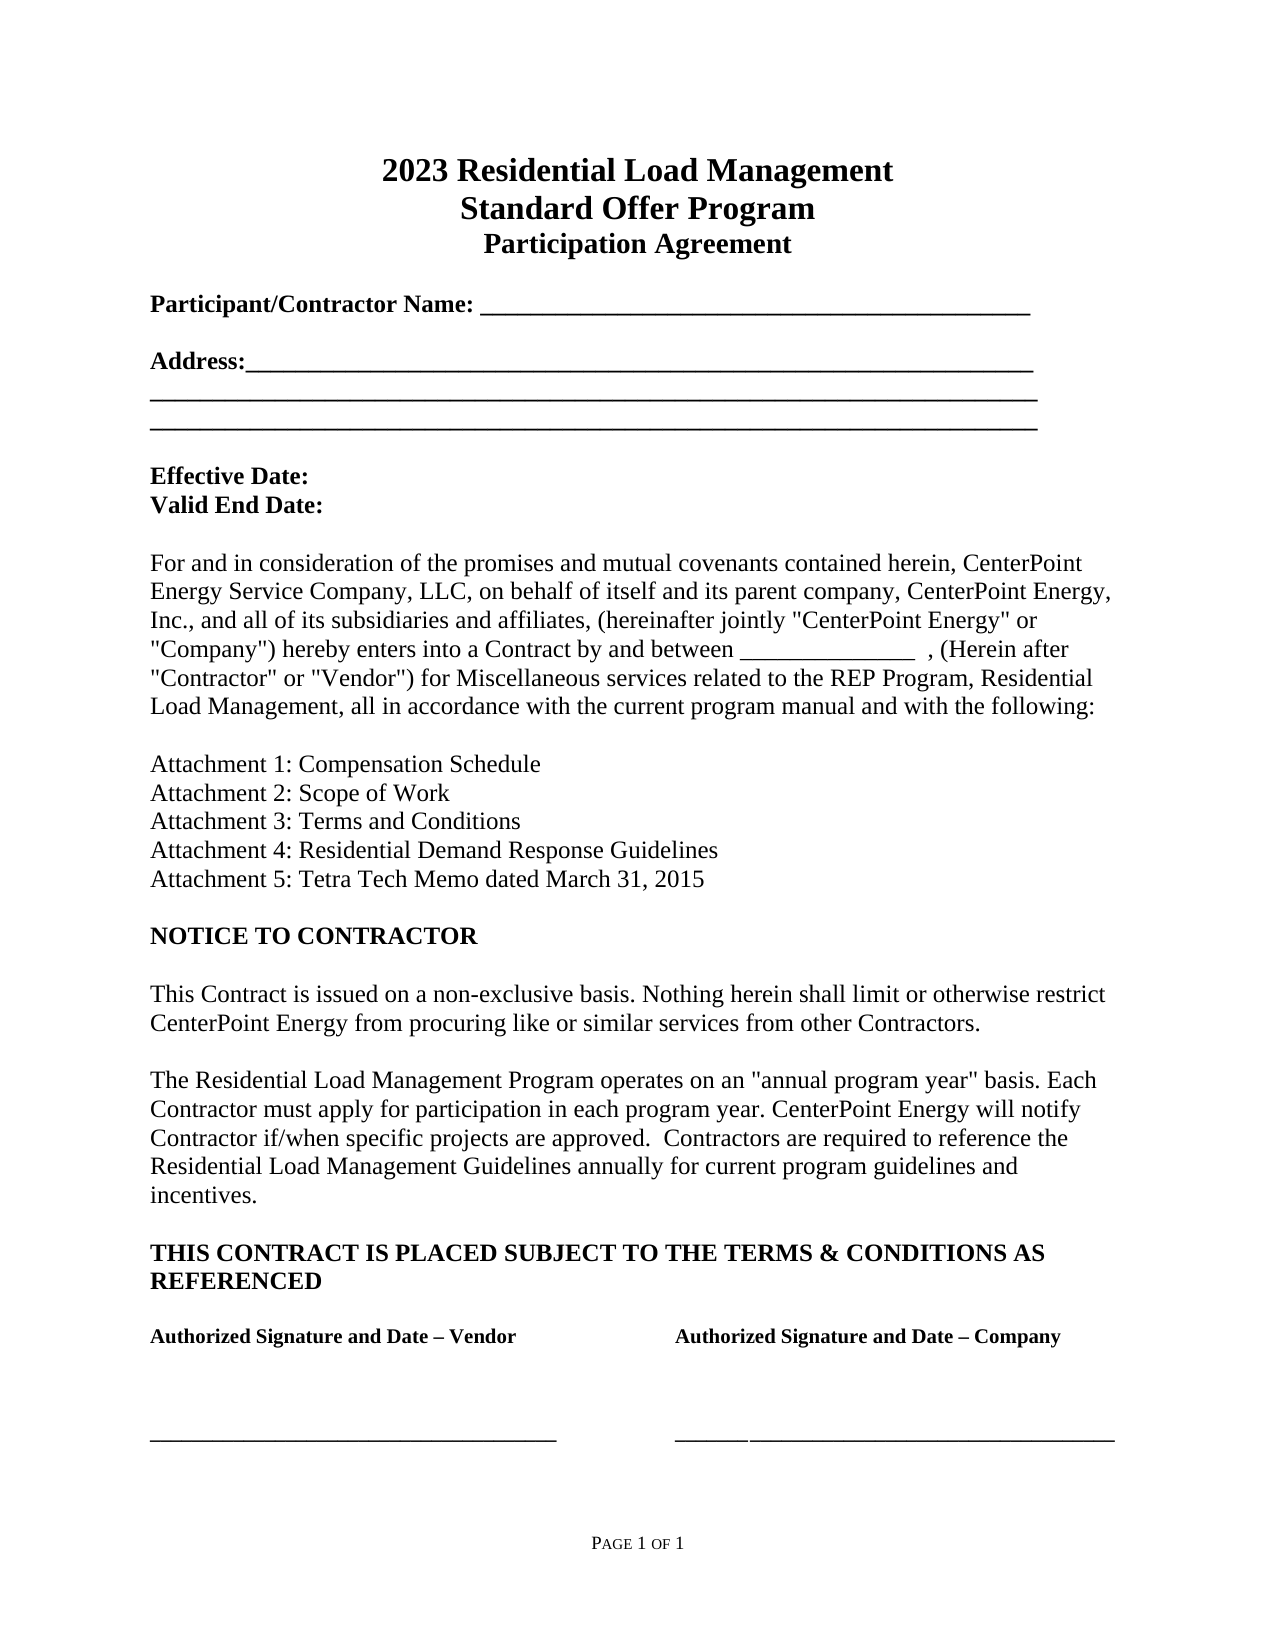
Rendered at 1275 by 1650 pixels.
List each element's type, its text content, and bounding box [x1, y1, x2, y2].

text 2023 Residential Load Management [150, 150, 1125, 188]
text Attachment 2: Scope of Work [150, 778, 1125, 806]
text Attachment 1: Compensation Schedule [150, 749, 1125, 778]
text Attachment 4: Residential Demand Response Guidelines [150, 835, 1125, 864]
text For and in consideration of the promises and mutual covenants contained herein, CenterPoint Energy Service Company, LLC, on behalf of itself and its parent company, CenterPoint Energy, Inc., and all of its subsidiaries and affiliates, (hereinafter jointly "CenterPoint Energy" or "Company") hereby enters into a Contract by and between ______________ , (Herein after "Contractor" or "Vendor") for Miscellaneous services related to the REP Program, Residential Load Management, all in accordance with the current program manual and with the following: [150, 548, 1125, 720]
text The Residential Load Management Program operates on an "annual program year" basis. Each Contractor must apply for participation in each program year. CenterPoint Energy will notify Contractor if/when specific projects are approved. Contractors are required to reference the Residential Load Management Guidelines annually for current program guidelines and incentives. [150, 1065, 1125, 1209]
text Valid End Date: [150, 490, 1125, 519]
text Standard Offer Program [150, 188, 1125, 227]
text Attachment 5: Tetra Tech Memo dated March 31, 2015 [150, 864, 1125, 893]
text Attachment 3: Terms and Conditions [150, 806, 1125, 835]
text _______________________________________ _______ ___________________________________ [150, 1420, 1125, 1444]
text Participant/Contractor Name: ____________________________________________ [150, 289, 1125, 318]
text _______________________________________________________________________ [150, 404, 1125, 433]
text Authorized Signature and Date – Vendor Authorized Signature and Date – Company [150, 1324, 1125, 1348]
text Effective Date: [150, 461, 1125, 490]
text THIS CONTRACT IS PLACED SUBJECT TO THE TERMS & CONDITIONS AS REFERENCED [150, 1238, 1125, 1295]
text Participation Agreement [150, 227, 1125, 260]
text NOTICE TO CONTRACTOR [150, 921, 1125, 950]
text This Contract is issued on a non-exclusive basis. Nothing herein shall limit or otherwise restrict CenterPoint Energy from procuring like or similar services from other Contractors. [150, 979, 1125, 1036]
text Address:_______________________________________________________________ _______________________________________________________________________ [150, 346, 1125, 404]
